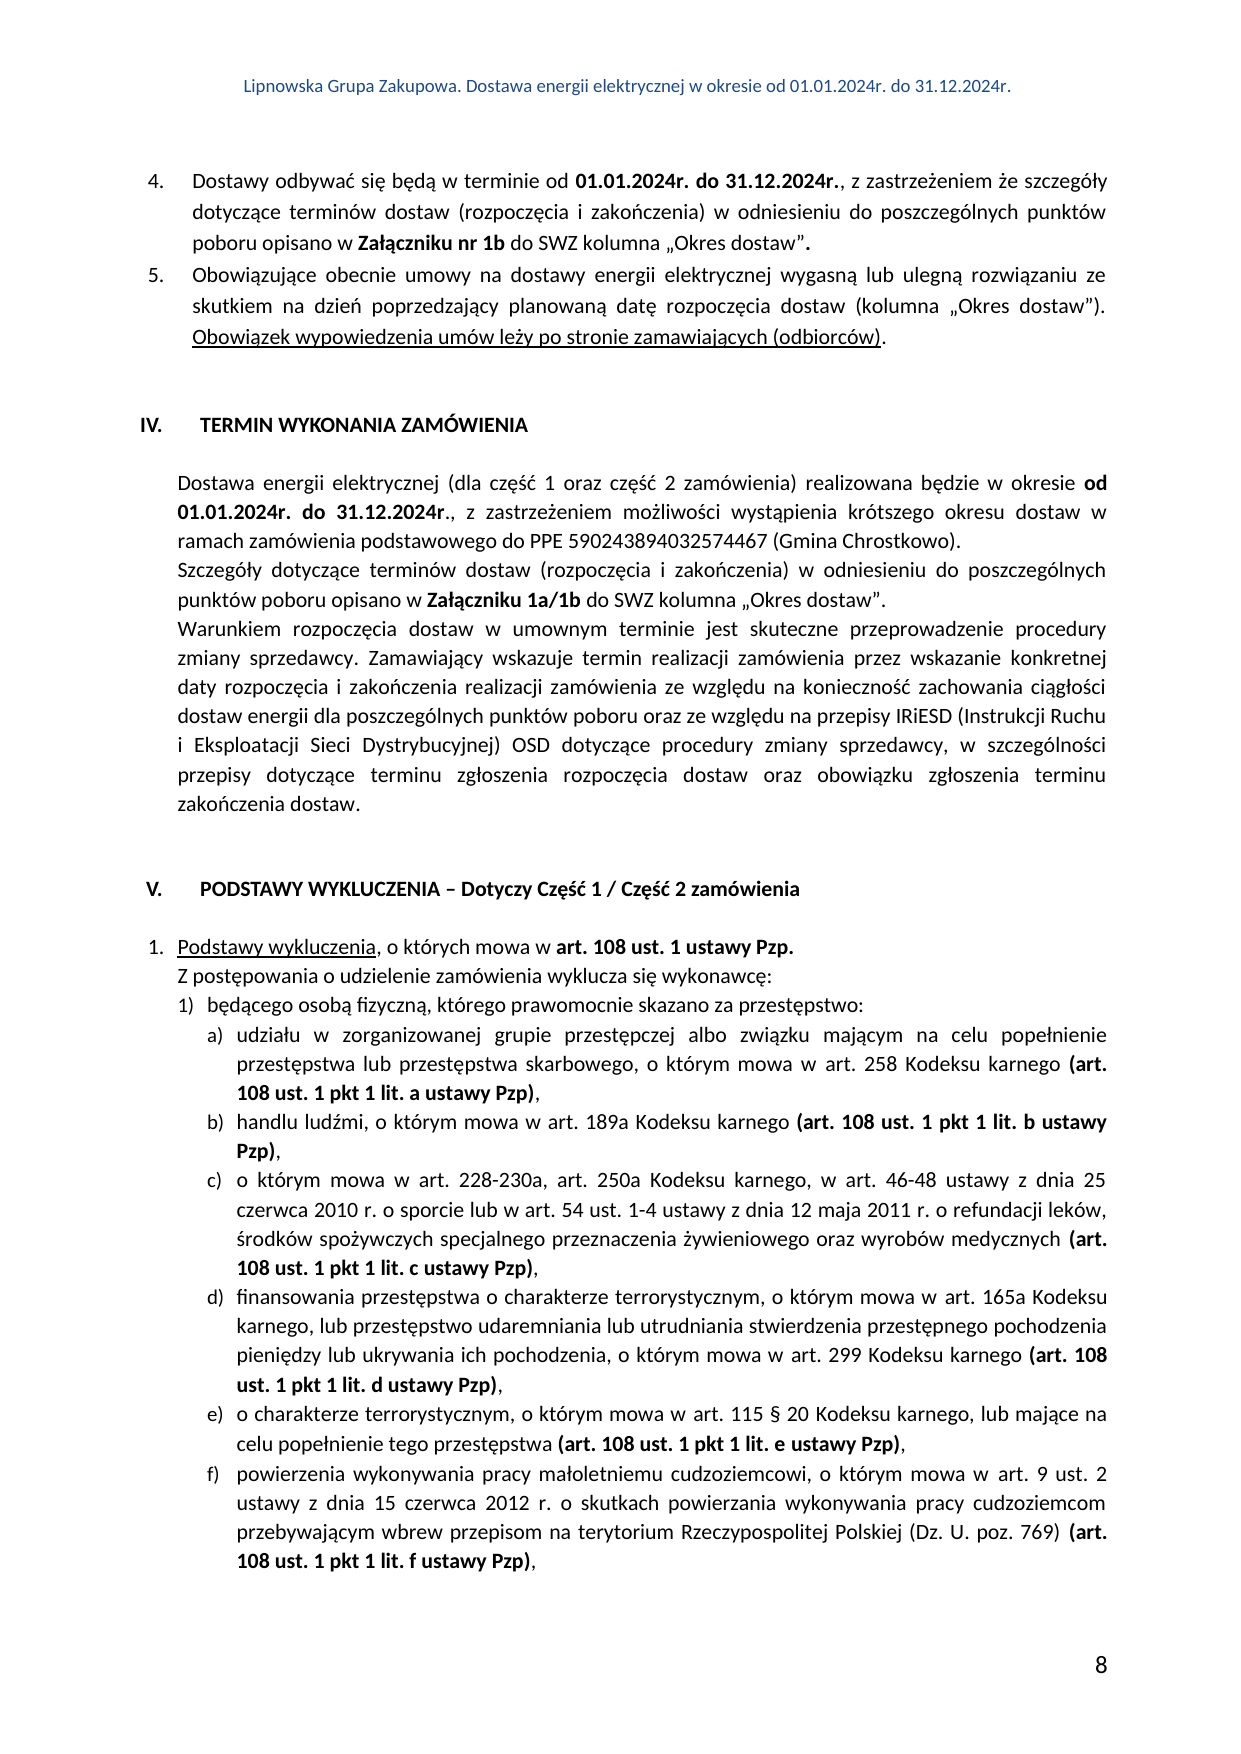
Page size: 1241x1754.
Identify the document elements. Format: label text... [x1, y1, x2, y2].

list handlu ludźmi, o którym mowa w art. 189a Kodeksu karnego (art. 108 ust. 1 pkt 1 lit. b ustawy Pzp), [207, 1106, 1107, 1164]
list udziału w zorganizowanej grupie przestępczej albo związku mającym na celu popełnienie przestępstwa lub przestępstwa skarbowego, o którym mowa w art. 258 Kodeksu karnego (art. 108 ust. 1 pkt 1 lit. a ustawy Pzp), [207, 1018, 1107, 1106]
list Podstawy wykluczenia, o których mowa w art. 108 ust. 1 ustawy Pzp. [148, 931, 1107, 960]
subtitle PODSTAWY WYKLUCZENIA – Dotyczy Część 1 / Część 2 zamówienia [162, 875, 1107, 902]
list o którym mowa w art. 228-230a, art. 250a Kodeksu karnego, w art. 46-48 ustawy z dnia 25 czerwca 2010 r. o sporcie lub w art. 54 ust. 1-4 ustawy z dnia 12 maja 2011 r. o refundacji leków, środków spożywczych specjalnego przeznaczenia żywieniowego oraz wyrobów medycznych (art. 108 ust. 1 pkt 1 lit. c ustawy Pzp), [207, 1164, 1107, 1281]
text Z postępowania o udzielenie zamówienia wyklucza się wykonawcę: [177, 960, 1107, 989]
list będącego osobą fizyczną, którego prawomocnie skazano za przestępstwo: [177, 989, 1107, 1018]
text Warunkiem rozpoczęcia dostaw w umownym terminie jest skuteczne przeprowadzenie procedury zmiany sprzedawcy. Zamawiający wskazuje termin realizacji zamówienia przez wskazanie konkretnej daty rozpoczęcia i zakończenia realizacji zamówienia ze względu na konieczność zachowania ciągłości dostaw energii dla poszczególnych punktów poboru oraz ze względu na przepisy IRiESD (Instrukcji Ruchu i Eksploatacji Sieci Dystrybucyjnej) OSD dotyczące procedury zmiany sprzedawcy, w szczególności przepisy dotyczące terminu zgłoszenia rozpoczęcia dostaw oraz obowiązku zgłoszenia terminu zakończenia dostaw. [177, 612, 1107, 817]
list Dostawy odbywać się będą w terminie od 01.01.2024r. do 31.12.2024r., z zastrzeżeniem że szczegóły dotyczące terminów dostaw (rozpoczęcia i zakończenia) w odniesieniu do poszczególnych punktów poboru opisano w Załączniku nr 1b do SWZ kolumna „Okres dostaw”. [148, 162, 1107, 256]
subtitle TERMIN WYKONANIA ZAMÓWIENIA [162, 408, 1107, 437]
list finansowania przestępstwa o charakterze terrorystycznym, o którym mowa w art. 165a Kodeksu karnego, lub przestępstwo udaremniania lub utrudniania stwierdzenia przestępnego pochodzenia pieniędzy lub ukrywania ich pochodzenia, o którym mowa w art. 299 Kodeksu karnego (art. 108 ust. 1 pkt 1 lit. d ustawy Pzp), [207, 1281, 1107, 1397]
list powierzenia wykonywania pracy małoletniemu cudzoziemcowi, o którym mowa w art. 9 ust. 2 ustawy z dnia 15 czerwca 2012 r. o skutkach powierzania wykonywania pracy cudzoziemcom przebywającym wbrew przepisom na terytorium Rzeczypospolitej Polskiej (Dz. U. poz. 769) (art. 108 ust. 1 pkt 1 lit. f ustawy Pzp), [207, 1457, 1107, 1574]
text Szczegóły dotyczące terminów dostaw (rozpoczęcia i zakończenia) w odniesieniu do poszczególnych punktów poboru opisano w Załączniku 1a/1b do SWZ kolumna „Okres dostaw”. [177, 554, 1107, 612]
list o charakterze terrorystycznym, o którym mowa w art. 115 § 20 Kodeksu karnego, lub mające na celu popełnienie tego przestępstwa (art. 108 ust. 1 pkt 1 lit. e ustawy Pzp), [207, 1397, 1107, 1457]
text Dostawa energii elektrycznej (dla część 1 oraz część 2 zamówienia) realizowana będzie w okresie od 01.01.2024r. do 31.12.2024r., z zastrzeżeniem możliwości wystąpienia krótszego okresu dostaw w ramach zamówienia podstawowego do PPE 590243894032574467 (Gmina Chrostkowo). [177, 467, 1107, 554]
